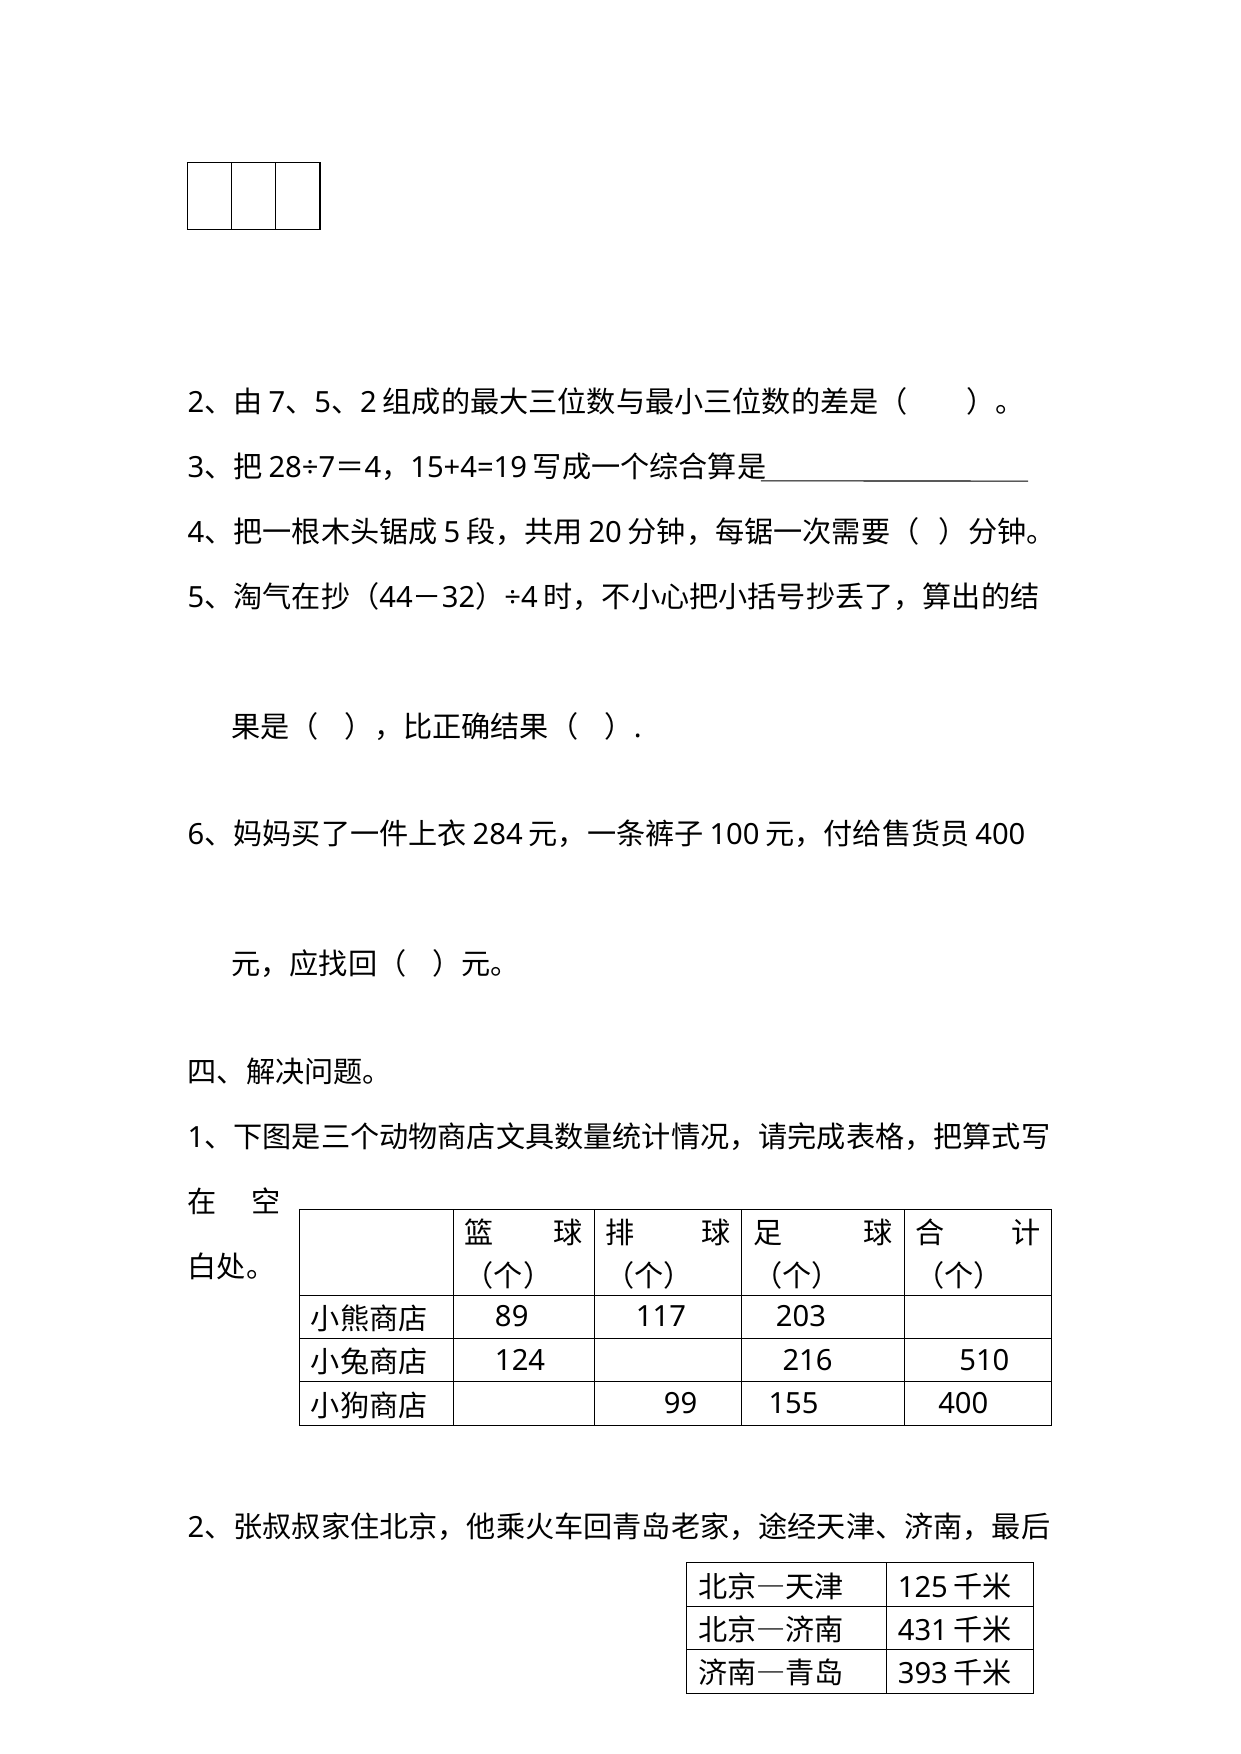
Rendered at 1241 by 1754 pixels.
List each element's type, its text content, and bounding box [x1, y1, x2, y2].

table_cell [232, 163, 275, 229]
table_cell 400 [905, 1382, 1051, 1424]
table_cell 393千米 [887, 1650, 1033, 1692]
table_header 足球（个） [742, 1210, 904, 1294]
table_header 合计（个） [905, 1210, 1051, 1294]
text 四、解决问题。 [187, 1037, 1053, 1102]
text 6、妈妈买了一件上衣284元，一条裤子100元，付给售货员400元，应找回（ ）元。 [187, 799, 1053, 994]
table_cell [276, 163, 319, 229]
table_cell [454, 1382, 594, 1424]
table_cell 431千米 [887, 1607, 1033, 1649]
table_cell 小狗商店 [300, 1382, 453, 1424]
table_header [300, 1210, 453, 1294]
table_cell 小兔商店 [300, 1339, 453, 1381]
table_cell 99 [595, 1382, 741, 1424]
table_header 排球（个） [595, 1210, 741, 1294]
table_cell 155 [742, 1382, 904, 1424]
table_cell 510 [905, 1339, 1051, 1381]
table_cell 北京—济南 [687, 1607, 886, 1649]
table_cell [595, 1339, 741, 1381]
table_cell 216 [742, 1339, 904, 1381]
text 4、把一根木头锯成5段，共用20分钟，每锯一次需要（ ）分钟。 [187, 497, 1053, 562]
table_header 北京—天津 [687, 1563, 886, 1606]
table_header 篮球（个） [454, 1210, 594, 1294]
table_cell [188, 163, 231, 229]
table_cell [905, 1296, 1051, 1338]
table_cell 124 [454, 1339, 594, 1381]
table_cell 89 [454, 1296, 594, 1338]
text 3、把28÷7＝4，15+4=19写成一个综合算是 [187, 432, 1053, 497]
table_cell 小熊商店 [300, 1296, 453, 1338]
table_header 125千米 [887, 1563, 1033, 1606]
text 2、张叔叔家住北京，他乘火车回青岛老家，途经天津、济南，最后到达青岛。 [187, 1492, 1053, 1557]
text 5、淘气在抄（44－32）÷4时，不小心把小括号抄丢了，算出的结果是（ ），比正确结果（ ）. [187, 562, 1053, 757]
table_cell 117 [595, 1296, 741, 1338]
table_cell 203 [742, 1296, 904, 1338]
text 1、下图是三个动物商店文具数量统计情况，请完成表格，把算式写在空白处。 [187, 1102, 1053, 1297]
text 2、由7、5、2组成的最大三位数与最小三位数的差是（ ）。 [187, 367, 1053, 432]
table_cell 济南—青岛 [687, 1650, 886, 1692]
